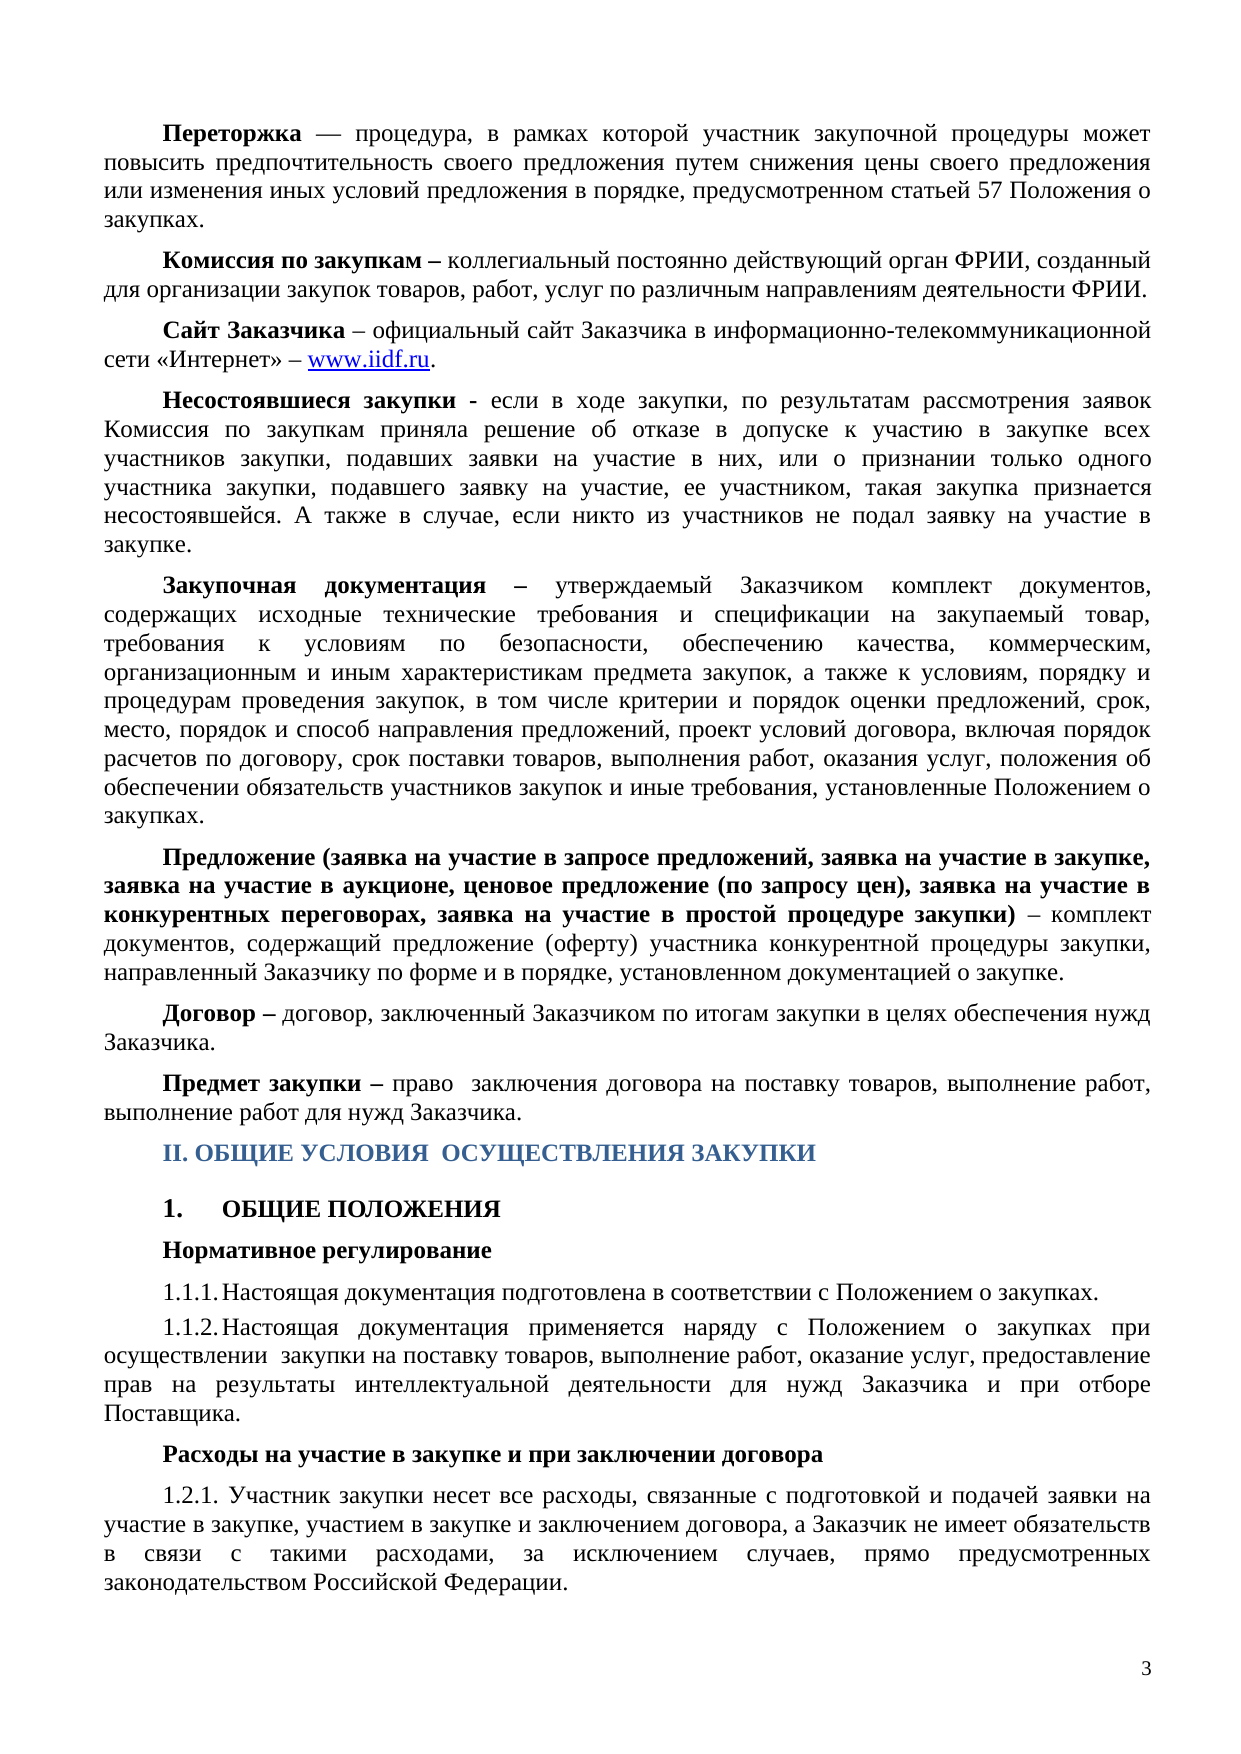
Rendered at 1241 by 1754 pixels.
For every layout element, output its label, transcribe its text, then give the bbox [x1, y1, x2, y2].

subtitle ОБЩИЕ ПОЛОЖЕНИЯ [103, 1192, 1152, 1223]
subtitle 1.2.1. Участник закупки несет все расходы, связанные с подготовкой и подачей заявки на участие в закупке, участием в закупке и заключением договора, а Заказчик не имеет обязательств в связи с такими расходами, за исключением случаев, прямо предусмотренных законодательством Российской Федерации. [103, 1481, 1152, 1596]
text Закупочная документация – утверждаемый Заказчиком комплект документов, содержащих исходные технические требования и спецификации на закупаемый товар, требования к условиям по безопасности, обеспечению качества, коммерческим, организационным и иным характеристикам предмета закупок, а также к условиям, порядку и процедурам проведения закупок, в том числе критерии и порядок оценки предложений, срок, место, порядок и способ направления предложений, проект условий договора, включая порядок расчетов по договору, срок поставки товаров, выполнения работ, оказания услуг, положения об обеспечении обязательств участников закупок и иные требования, установленные Положением о закупках. [103, 571, 1152, 829]
text Несостоявшиеся закупки - если в ходе закупки, по результатам рассмотрения заявок Комиссия по закупкам приняла решение об отказе в допуске к участию в закупке всех участников закупки, подавших заявки на участие в них, или о признании только одного участника закупки, подавшего заявку на участие, ее участником, такая закупка признается несостоявшейся. А также в случае, если никто из участников не подал заявку на участие в закупке. [103, 386, 1152, 558]
text Комиссия по закупкам – коллегиальный постоянно действующий орган ФРИИ, созданный для организации закупок товаров, работ, услуг по различным направлениям деятельности ФРИИ. [103, 246, 1152, 303]
subtitle Настоящая документация применяется наряду с Положением о закупках при осуществлении закупки на поставку товаров, выполнение работ, оказание услуг, предоставление прав на результаты интеллектуальной деятельности для нужд Заказчика и при отборе Поставщика. [103, 1312, 1152, 1427]
text Сайт Заказчика – официальный сайт Заказчика в информационно-телекоммуникационной сети «Интернет» – www.iidf.ru. [103, 316, 1152, 373]
subtitle Расходы на участие в закупке и при заключении договора [103, 1439, 1152, 1468]
subtitle Настоящая документация подготовлена в соответствии с Положением о закупках. [103, 1277, 1152, 1306]
text Договор – договор, заключенный Заказчиком по итогам закупки в целях обеспечения нужд Заказчика. [103, 998, 1152, 1056]
subtitle Нормативное регулирование [103, 1236, 1152, 1264]
text II. ОБЩИЕ УСЛОВИЯ ОСУЩЕСТВЛЕНИЯ ЗАКУПКИ [103, 1138, 1152, 1167]
text Переторжка — процедура, в рамках которой участник закупочной процедуры может повысить предпочтительность своего предложения путем снижения цены своего предложения или изменения иных условий предложения в порядке, предусмотренном статьей 57 Положения о закупках. [103, 118, 1152, 233]
text Предложение (заявка на участие в запросе предложений, заявка на участие в закупке, заявка на участие в аукционе, ценовое предложение (по запросу цен), заявка на участие в конкурентных переговорах, заявка на участие в простой процедуре закупки) – комплект документов, содержащий предложение (оферту) участника конкурентной процедуры закупки, направленный Заказчику по форме и в порядке, установленном документацией о закупке. [103, 842, 1152, 986]
text Предмет закупки – право заключения договора на поставку товаров, выполнение работ, выполнение работ для нужд Заказчика. [103, 1068, 1152, 1126]
